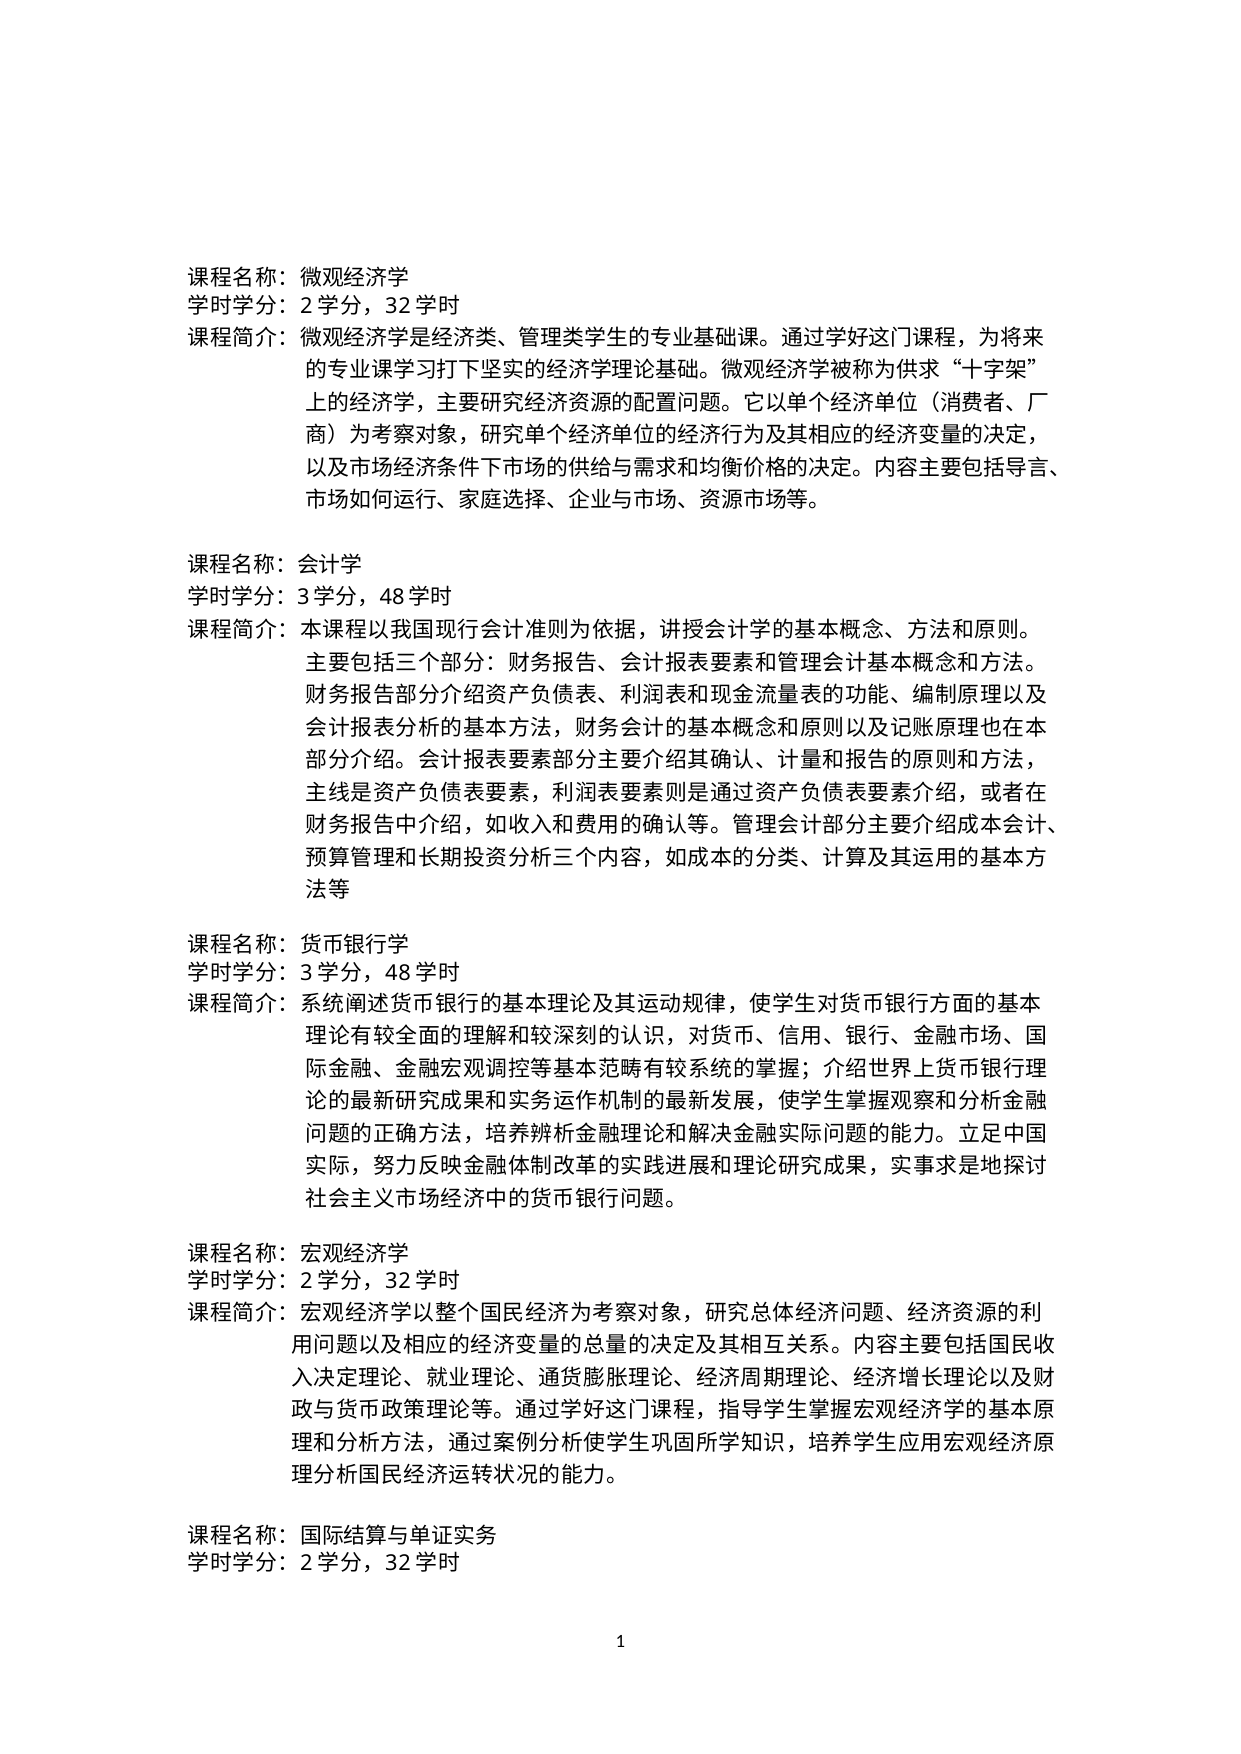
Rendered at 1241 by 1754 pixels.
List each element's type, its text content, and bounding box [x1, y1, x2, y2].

text 学时学分：3学分，48学时 [187, 579, 1053, 612]
text 课程简介：宏观经济学以整个国民经济为考察对象，研究总体经济问题、经济资源的利用问题以及相应的经济变量的总量的决定及其相互关系。内容主要包括国民收入决定理论、就业理论、通货膨胀理论、经济周期理论、经济增长理论以及财政与货币政策理论等。通过学好这门课程，指导学生掌握宏观经济学的基本原理和分析方法，通过案例分析使学生巩固所学知识，培养学生应用宏观经济原理分析国民经济运转状况的能力。 [187, 1294, 1059, 1489]
text 学时学分：2学分，32学时 [187, 292, 1049, 319]
text 课程简介：本课程以我国现行会计准则为依据，讲授会计学的基本概念、方法和原则。主要包括三个部分：财务报告、会计报表要素和管理会计基本概念和方法。财务报告部分介绍资产负债表、利润表和现金流量表的功能、编制原理以及会计报表分析的基本方法，财务会计的基本概念和原则以及记账原理也在本部分介绍。会计报表要素部分主要介绍其确认、计量和报告的原则和方法，主线是资产负债表要素，利润表要素则是通过资产负债表要素介绍，或者在财务报告中介绍，如收入和费用的确认等。管理会计部分主要介绍成本会计、预算管理和长期投资分析三个内容，如成本的分类、计算及其运用的基本方法等 [187, 612, 1059, 904]
text 课程名称：货币银行学 [187, 931, 1053, 958]
text 课程名称：宏观经济学 [187, 1240, 1053, 1267]
text 课程名称：国际结算与单证实务 [187, 1522, 1053, 1549]
text 课程简介：微观经济学是经济类、管理类学生的专业基础课。通过学好这门课程，为将来的专业课学习打下坚实的经济学理论基础。微观经济学被称为供求“十字架”上的经济学，主要研究经济资源的配置问题。它以单个经济单位（消费者、厂商）为考察对象，研究单个经济单位的经济行为及其相应的经济变量的决定，以及市场经济条件下市场的供给与需求和均衡价格的决定。内容主要包括导言、市场如何运行、家庭选择、企业与市场、资源市场等。 [187, 319, 1059, 514]
text 学时学分：3学分，48学时 [187, 958, 1053, 985]
text 课程名称：会计学 [187, 547, 1053, 579]
text 学时学分：2学分，32学时 [187, 1267, 1053, 1294]
text 课程名称：微观经济学 [187, 259, 1053, 292]
text 课程简介：系统阐述货币银行的基本理论及其运动规律，使学生对货币银行方面的基本理论有较全面的理解和较深刻的认识，对货币、信用、银行、金融市场、国际金融、金融宏观调控等基本范畴有较系统的掌握；介绍世界上货币银行理论的最新研究成果和实务运作机制的最新发展，使学生掌握观察和分析金融问题的正确方法，培养辨析金融理论和解决金融实际问题的能力。立足中国实际，努力反映金融体制改革的实践进展和理论研究成果，实事求是地探讨社会主义市场经济中的货币银行问题。 [187, 985, 1059, 1213]
text 学时学分：2学分，32学时 [187, 1549, 1053, 1576]
